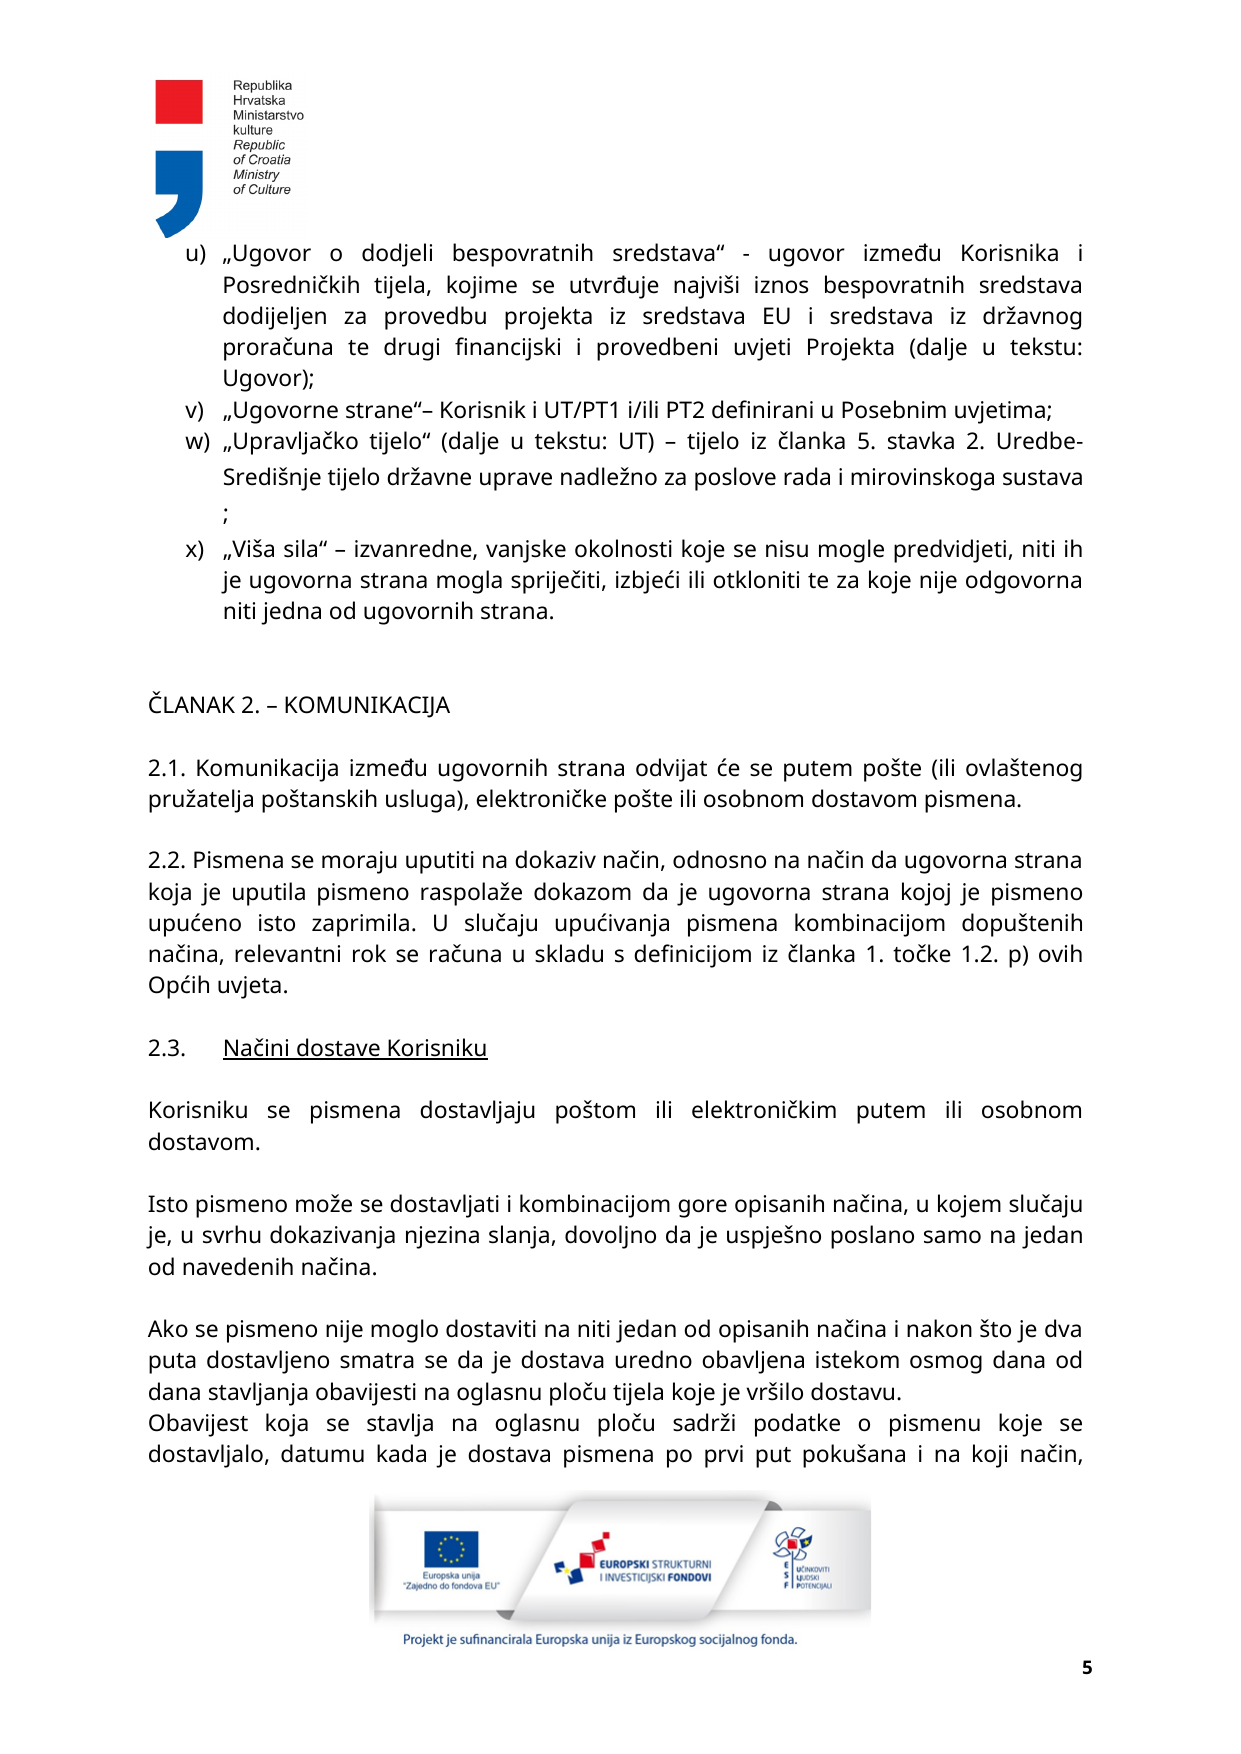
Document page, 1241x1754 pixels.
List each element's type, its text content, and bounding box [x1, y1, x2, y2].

text ČLANAK 2. – KOMUNIKACIJA [148, 689, 1092, 720]
list Načini dostave Korisniku [148, 1032, 1092, 1063]
text 2.1. Komunikacija između ugovornih strana odvijat će se putem pošte (ili ovlaštenog pružatelja poštanskih usluga), elektroničke pošte ili osobnom dostavom pismena. [148, 751, 1084, 814]
text 2.2. Pismena se moraju uputiti na dokaziv način, odnosno na način da ugovorna strana koja je uputila pismeno raspolaže dokazom da je ugovorna strana kojoj je pismeno upućeno isto zaprimila. U slučaju upućivanja pismena kombinacijom dopuštenih načina, relevantni rok se računa u skladu s definicijom iz članka 1. točke 1.2. p) ovih Općih uvjeta. [148, 844, 1084, 1001]
text Ako se pismeno nije moglo dostaviti na niti jedan od opisanih načina i nakon što je dva puta dostavljeno smatra se da je dostava uredno obavljena istekom osmog dana od dana stavljanja obavijesti na oglasnu ploču tijela koje je vršilo dostavu. [148, 1313, 1084, 1407]
list „Ugovor o dodjeli bespovratnih sredstava“ - ugovor između Korisnika i Posredničkih tijela, kojime se utvrđuje najviši iznos bespovratnih sredstava dodijeljen za provedbu projekta iz sredstava EU i sredstava iz državnog proračuna te drugi financijski i provedbeni uvjeti Projekta (dalje u tekstu: Ugovor); [185, 237, 1084, 394]
list „Upravljačko tijelo“ (dalje u tekstu: UT) – tijelo iz članka 5. stavka 2. Uredbe-Središnje tijelo državne uprave nadležno za poslove rada i mirovinskoga sustava ; [185, 425, 1084, 528]
text Isto pismeno može se dostavljati i kombinacijom gore opisanih načina, u kojem slučaju je, u svrhu dokazivanja njezina slanja, dovoljno da je uspješno poslano samo na jedan od navedenih načina. [148, 1188, 1084, 1282]
picture [147, 73, 309, 238]
list „Viša sila“ – izvanredne, vanjske okolnosti koje se nisu mogle predvidjeti, niti ih je ugovorna strana mogla spriječiti, izbjeći ili otkloniti te za koje nije odgovorna niti jedna od ugovornih strana. [185, 533, 1084, 626]
list „Ugovorne strane“– Korisnik i UT/PT1 i/ili PT2 definirani u Posebnim uvjetima; [185, 394, 1092, 425]
picture [369, 1490, 872, 1655]
text Korisniku se pismena dostavljaju poštom ili elektroničkim putem ili osobnom dostavom. [148, 1094, 1084, 1157]
